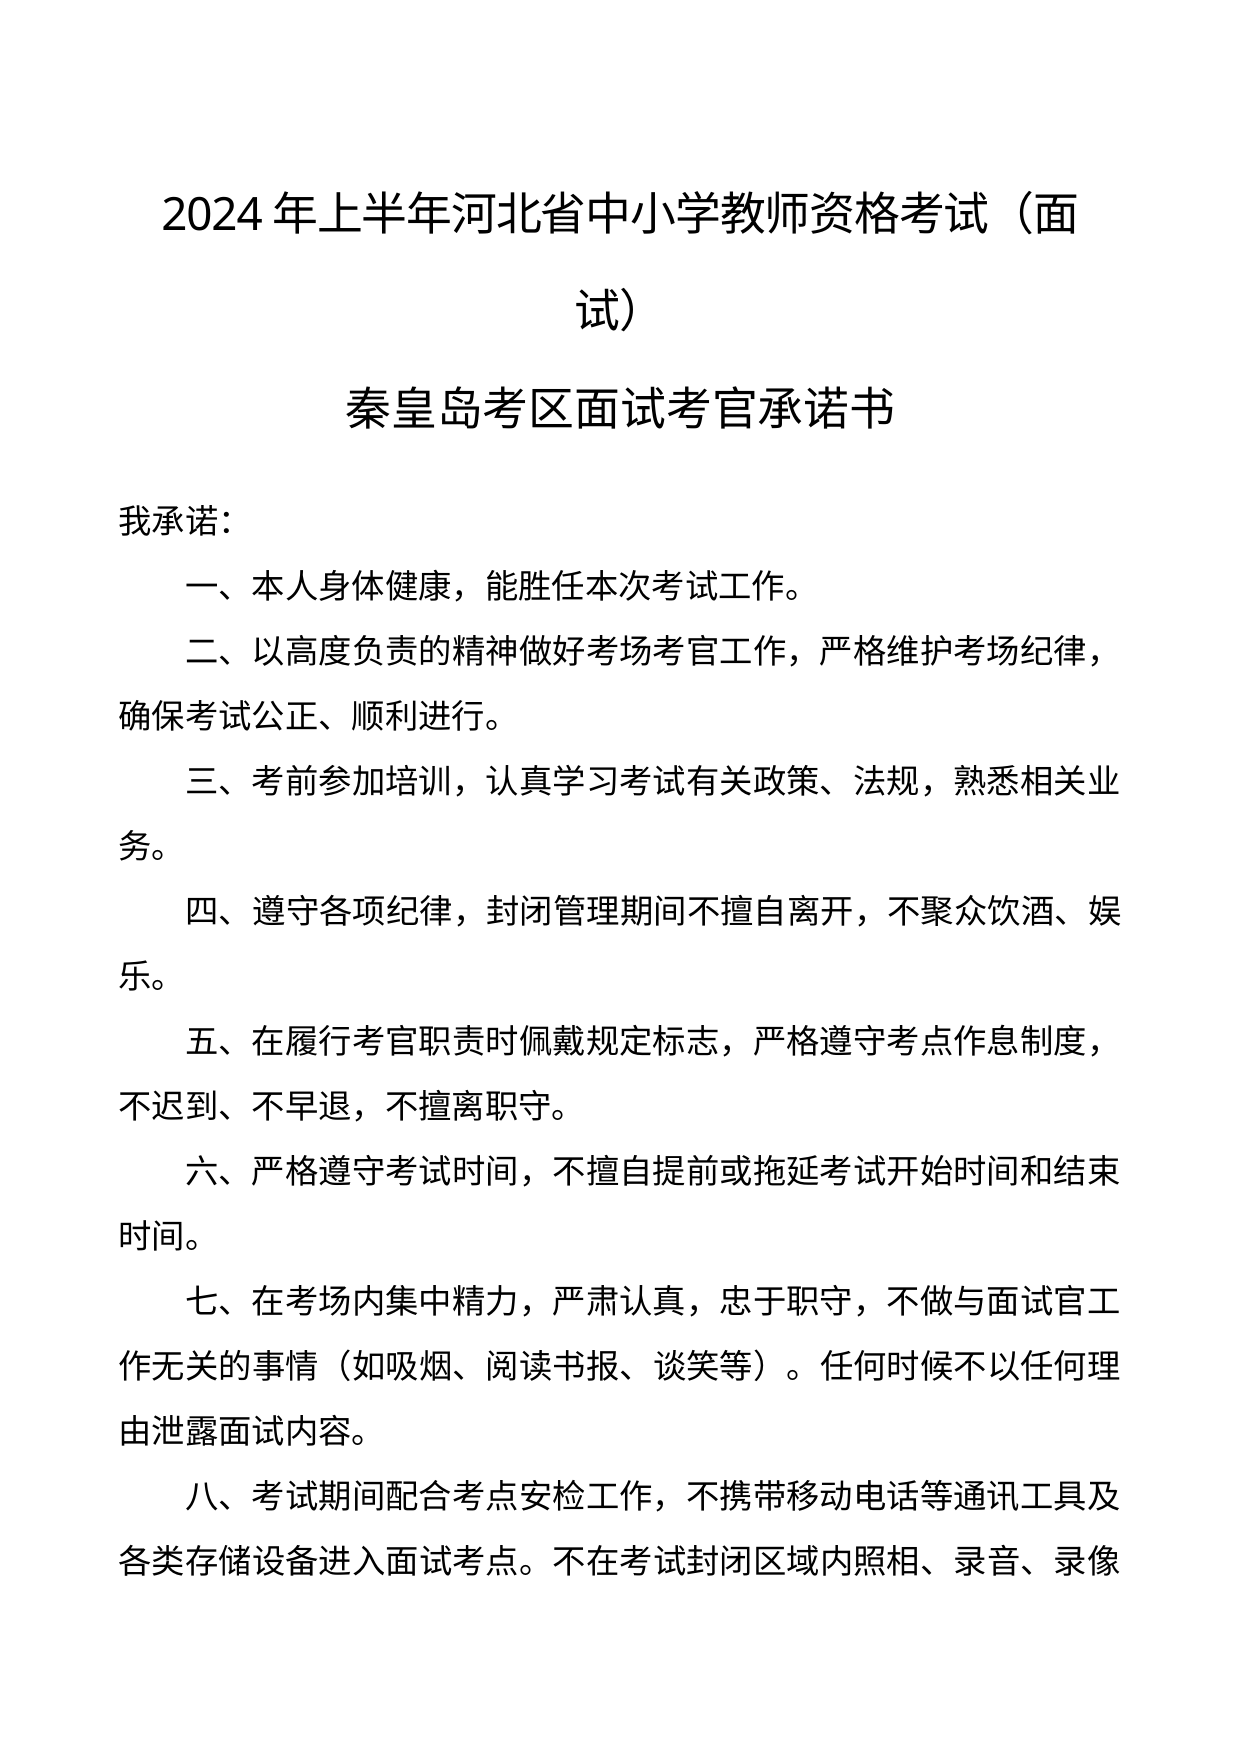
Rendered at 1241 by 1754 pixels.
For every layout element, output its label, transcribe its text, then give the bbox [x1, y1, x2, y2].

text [118, 1462, 1122, 1592]
text 2024年上半年河北省中小学教师资格考试（面试） [118, 162, 1122, 357]
text 一、本人身体健康，能胜任本次考试工作。 [118, 552, 1122, 617]
text 六、严格遵守考试时间，不擅自提前或拖延考试开始时间和结束时间。 [118, 1137, 1122, 1267]
text 秦皇岛考区面试考官承诺书 [118, 357, 1122, 454]
text 七、在考场内集中精力，严肃认真，忠于职守，不做与面试官工作无关的事情（如吸烟、阅读书报、谈笑等）。任何时候不以任何理由泄露面试内容。 [118, 1267, 1122, 1462]
text 四、遵守各项纪律，封闭管理期间不擅自离开，不聚众饮酒、娱乐。 [118, 877, 1122, 1007]
text 五、在履行考官职责时佩戴规定标志，严格遵守考点作息制度，不迟到、不早退，不擅离职守。 [118, 1007, 1122, 1137]
text 我承诺： [118, 487, 1122, 552]
text 二、以高度负责的精神做好考场考官工作，严格维护考场纪律，确保考试公正、顺利进行。 [118, 617, 1122, 747]
text 三、考前参加培训，认真学习考试有关政策、法规，熟悉相关业务。 [118, 747, 1122, 877]
